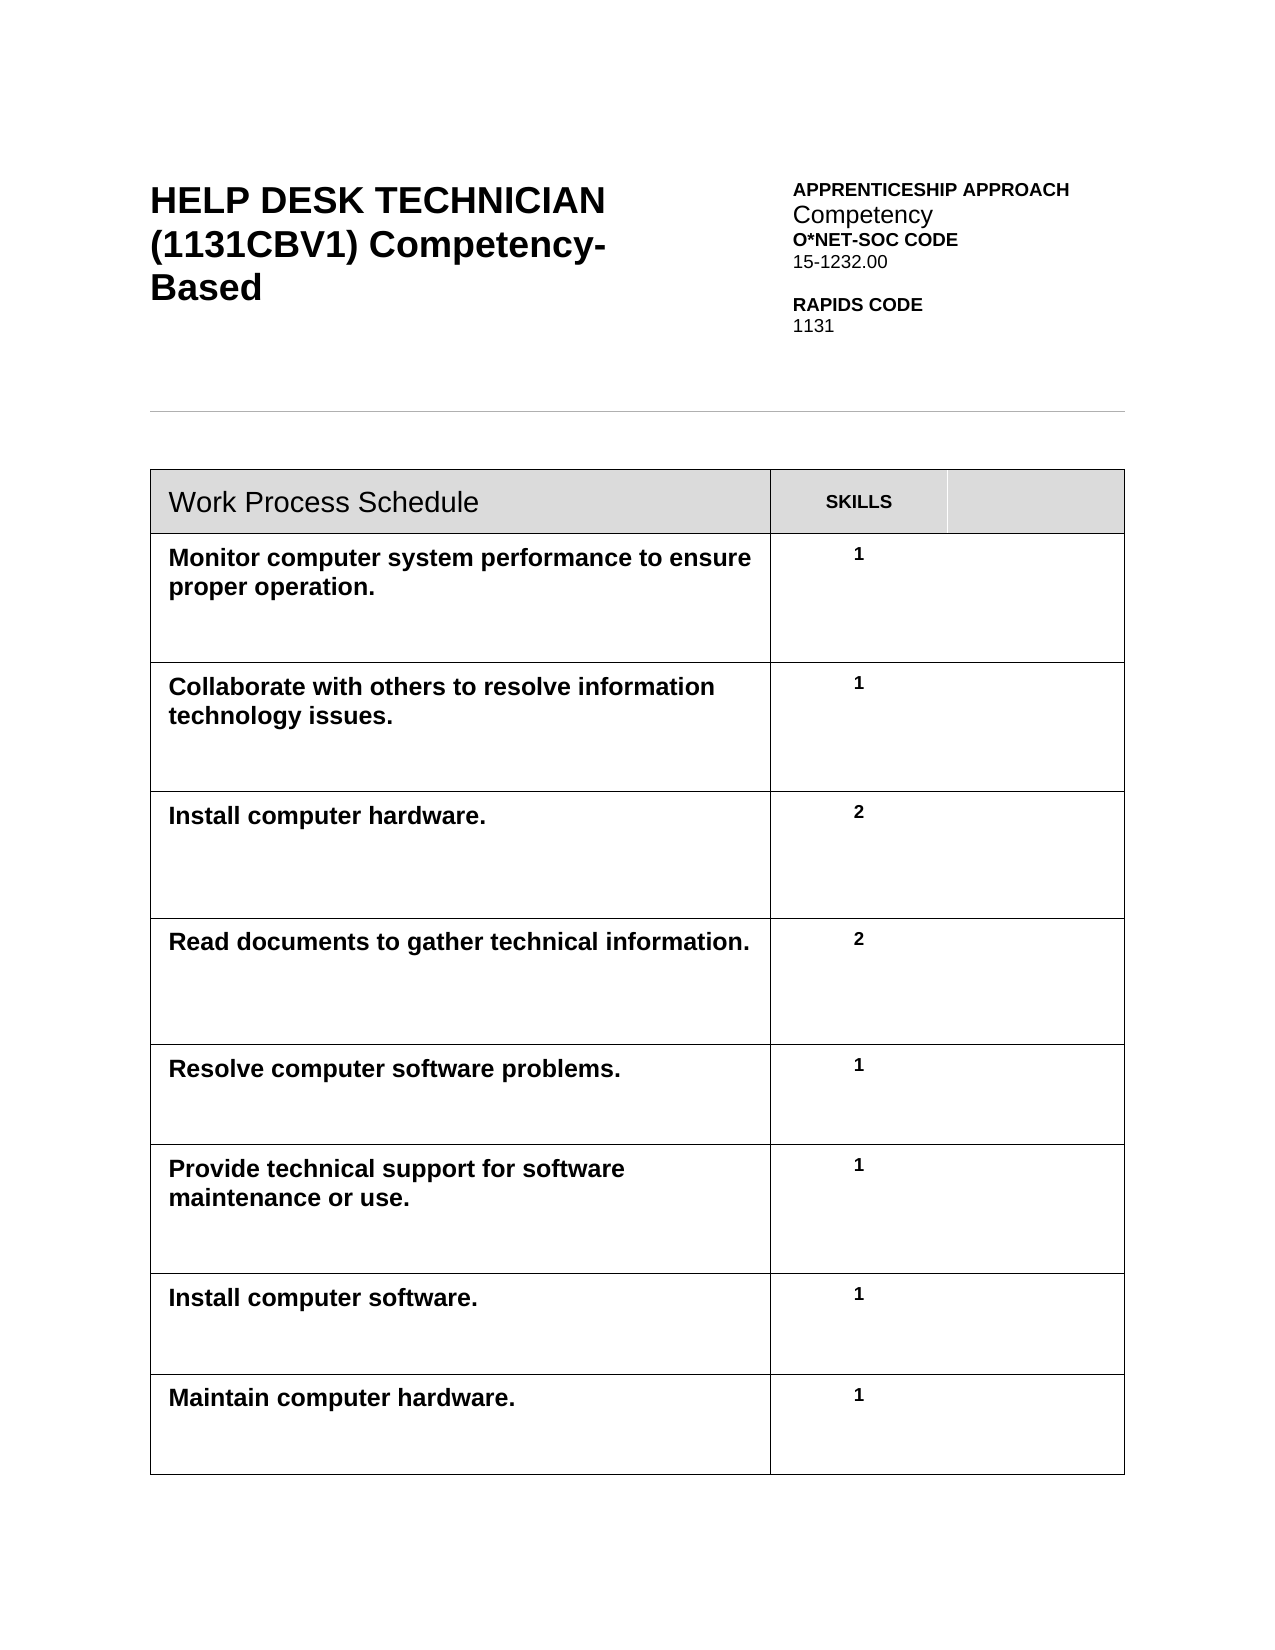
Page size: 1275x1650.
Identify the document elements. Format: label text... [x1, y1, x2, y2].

table_cell 2 [771, 792, 947, 917]
table_cell 2 [771, 919, 947, 1044]
table_cell Resolve computer software problems. Read technical manuals, confer with users, or conduct computer diagnostics to investigate and resolve problems or to provide technical assistance and support. [151, 1045, 770, 1144]
table_cell [948, 792, 1124, 917]
table_cell Read documents to gather technical information. Read technical manuals, confer with users, or conduct computer diagnostics to investigate and resolve problems or to provide technical assistance and support. Inspect equipment and read order sheets to prepare for delivery to users. [151, 919, 770, 1044]
table_cell 1 [771, 1045, 947, 1144]
text RAPIDS CODE [793, 294, 1125, 315]
table_cell Maintain computer hardware. Install and perform minor repairs to hardware, software, or peripheral equipment, following design or installation specifications. [151, 1375, 770, 1474]
table_cell Monitor computer system performance to ensure proper operation. Oversee the daily performance of computer systems. [151, 534, 770, 662]
table_cell [948, 663, 1124, 791]
table_cell [948, 1145, 1124, 1273]
table_cell [948, 1045, 1124, 1144]
table_cell 1 [771, 663, 947, 791]
table_cell [948, 919, 1124, 1044]
table_cell [948, 1375, 1124, 1474]
table_header [948, 470, 1124, 533]
table_cell 1 [771, 1274, 947, 1373]
text 1131 [793, 315, 1125, 337]
text O*NET-SOC CODE [793, 229, 1125, 251]
table_header SKILLS [771, 470, 947, 533]
table_cell 1 [771, 1375, 947, 1474]
table_cell [948, 1274, 1124, 1373]
text APPRENTICESHIP APPROACH [793, 179, 1125, 200]
table_cell Collaborate with others to resolve information technology issues. Read technical manuals, confer with users, or conduct computer diagnostics to investigate and resolve problems or to provide technical assistance and support. [151, 663, 770, 791]
table_cell Install computer software. Install and perform minor repairs to hardware, software, or peripheral equipment, following design or installation specifications. [151, 1274, 770, 1373]
table_cell [948, 534, 1124, 662]
table_cell 1 [771, 534, 947, 662]
table_cell 1 [771, 1145, 947, 1273]
text HELP DESK TECHNICIAN (1131CBV1) Competency-Based [150, 179, 719, 308]
table_cell Install computer hardware. Install and perform minor repairs to hardware, software, or peripheral equipment, following design or installation specifications. Set up equipment for employee use, performing or ensuring proper installation of cables, operating systems, or appropriate software. [151, 792, 770, 917]
text Competency [793, 200, 1125, 229]
table_cell Provide technical support for software maintenance or use. Answer user inquiries regarding computer software or hardware operation to resolve problems. [151, 1145, 770, 1273]
text 15-1232.00 [793, 251, 1125, 272]
table_header Work Process Schedule [151, 470, 770, 533]
